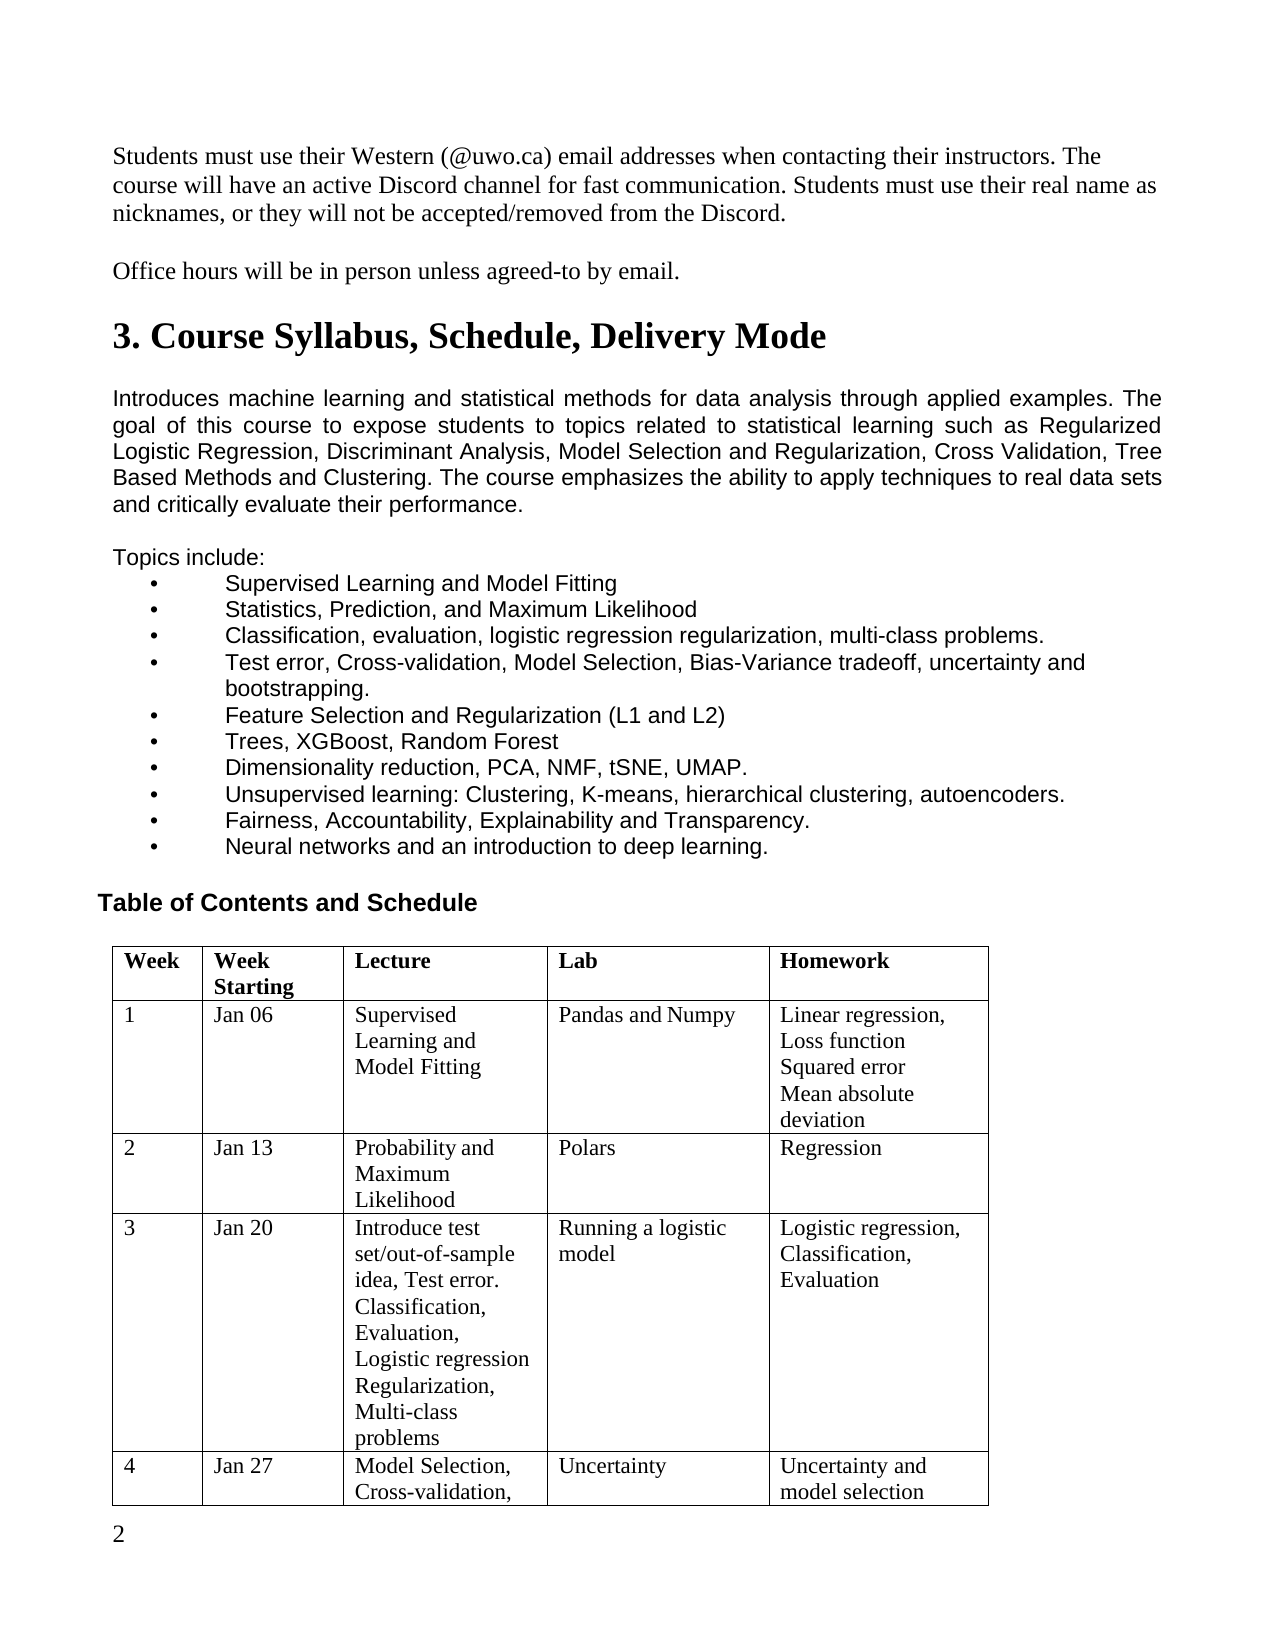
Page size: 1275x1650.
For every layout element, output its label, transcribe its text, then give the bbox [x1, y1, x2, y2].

table_header Week Starting [203, 947, 343, 1000]
table_cell Polars [548, 1134, 769, 1213]
list Supervised Learning and Model Fitting [150, 570, 1163, 596]
text Office hours will be in person unless agreed-to by email. [112, 256, 1163, 285]
text Topics include: [112, 543, 1163, 570]
list Unsupervised learning: Clustering, K-means, hierarchical clustering, autoencoders. [150, 781, 1163, 807]
text 3. Course Syllabus, Schedule, Delivery Mode [112, 313, 1163, 357]
list Fairness, Accountability, Explainability and Transparency. [150, 807, 1163, 833]
table_cell Running a logistic model [548, 1214, 769, 1451]
table_cell 2 [113, 1134, 202, 1213]
list Statistics, Prediction, and Maximum Likelihood [150, 596, 1163, 622]
list Trees, XGBoost, Random Forest [150, 728, 1163, 754]
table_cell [344, 1452, 547, 1504]
table_cell Jan 06 [203, 1001, 343, 1132]
table_header Lecture [344, 947, 547, 1000]
table_cell Jan 20 [203, 1214, 343, 1451]
table_cell Linear regression, Loss function Squared error Mean absolute deviation [770, 1001, 988, 1132]
table_cell Jan 13 [203, 1134, 343, 1213]
list Test error, Cross-validation, Model Selection, Bias-Variance tradeoff, uncertainty and bootstrapping. [150, 649, 1163, 702]
table_cell 3 [113, 1214, 202, 1451]
table_cell Pandas and Numpy [548, 1001, 769, 1132]
list Table of Contents and Schedule [97, 888, 1193, 917]
list Feature Selection and Regularization (L1 and L2) [150, 702, 1163, 728]
table_cell Regression [770, 1134, 988, 1213]
table_header Homework [770, 947, 988, 1000]
table_cell 1 [113, 1001, 202, 1132]
table_cell Logistic regression, Classification, Evaluation [770, 1214, 988, 1451]
list Neural networks and an introduction to deep learning. [150, 833, 1163, 860]
table_header Week [113, 947, 202, 1000]
table_cell 4 [113, 1452, 202, 1504]
list Dimensionality reduction, PCA, NMF, tSNE, UMAP. [150, 754, 1163, 781]
table_header Lab [548, 947, 769, 1000]
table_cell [770, 1452, 988, 1504]
table_cell Supervised Learning and Model Fitting [344, 1001, 547, 1132]
table_cell Jan 27 [203, 1452, 343, 1504]
text Students must use their Western (@uwo.ca) email addresses when contacting their instructors. The course will have an active Discord channel for fast communication. Students must use their real name as nicknames, or they will not be accepted/removed from the Discord. [112, 141, 1163, 227]
text Introduces machine learning and statistical methods for data analysis through applied examples. The goal of this course to expose students to topics related to statistical learning such as Regularized Logistic Regression, Discriminant Analysis, Model Selection and Regularization, Cross Validation, Tree Based Methods and Clustering. The course emphasizes the ability to apply techniques to real data sets and critically evaluate their performance. [112, 357, 1163, 517]
list Classification, evaluation, logistic regression regularization, multi-class problems. [150, 622, 1163, 649]
table_cell Uncertainty [548, 1452, 769, 1504]
table_cell Introduce test set/out-of-sample idea, Test error. Classification, Evaluation, Logistic regression Regularization, Multi-class problems [344, 1214, 547, 1451]
table_cell Probability and Maximum Likelihood [344, 1134, 547, 1213]
